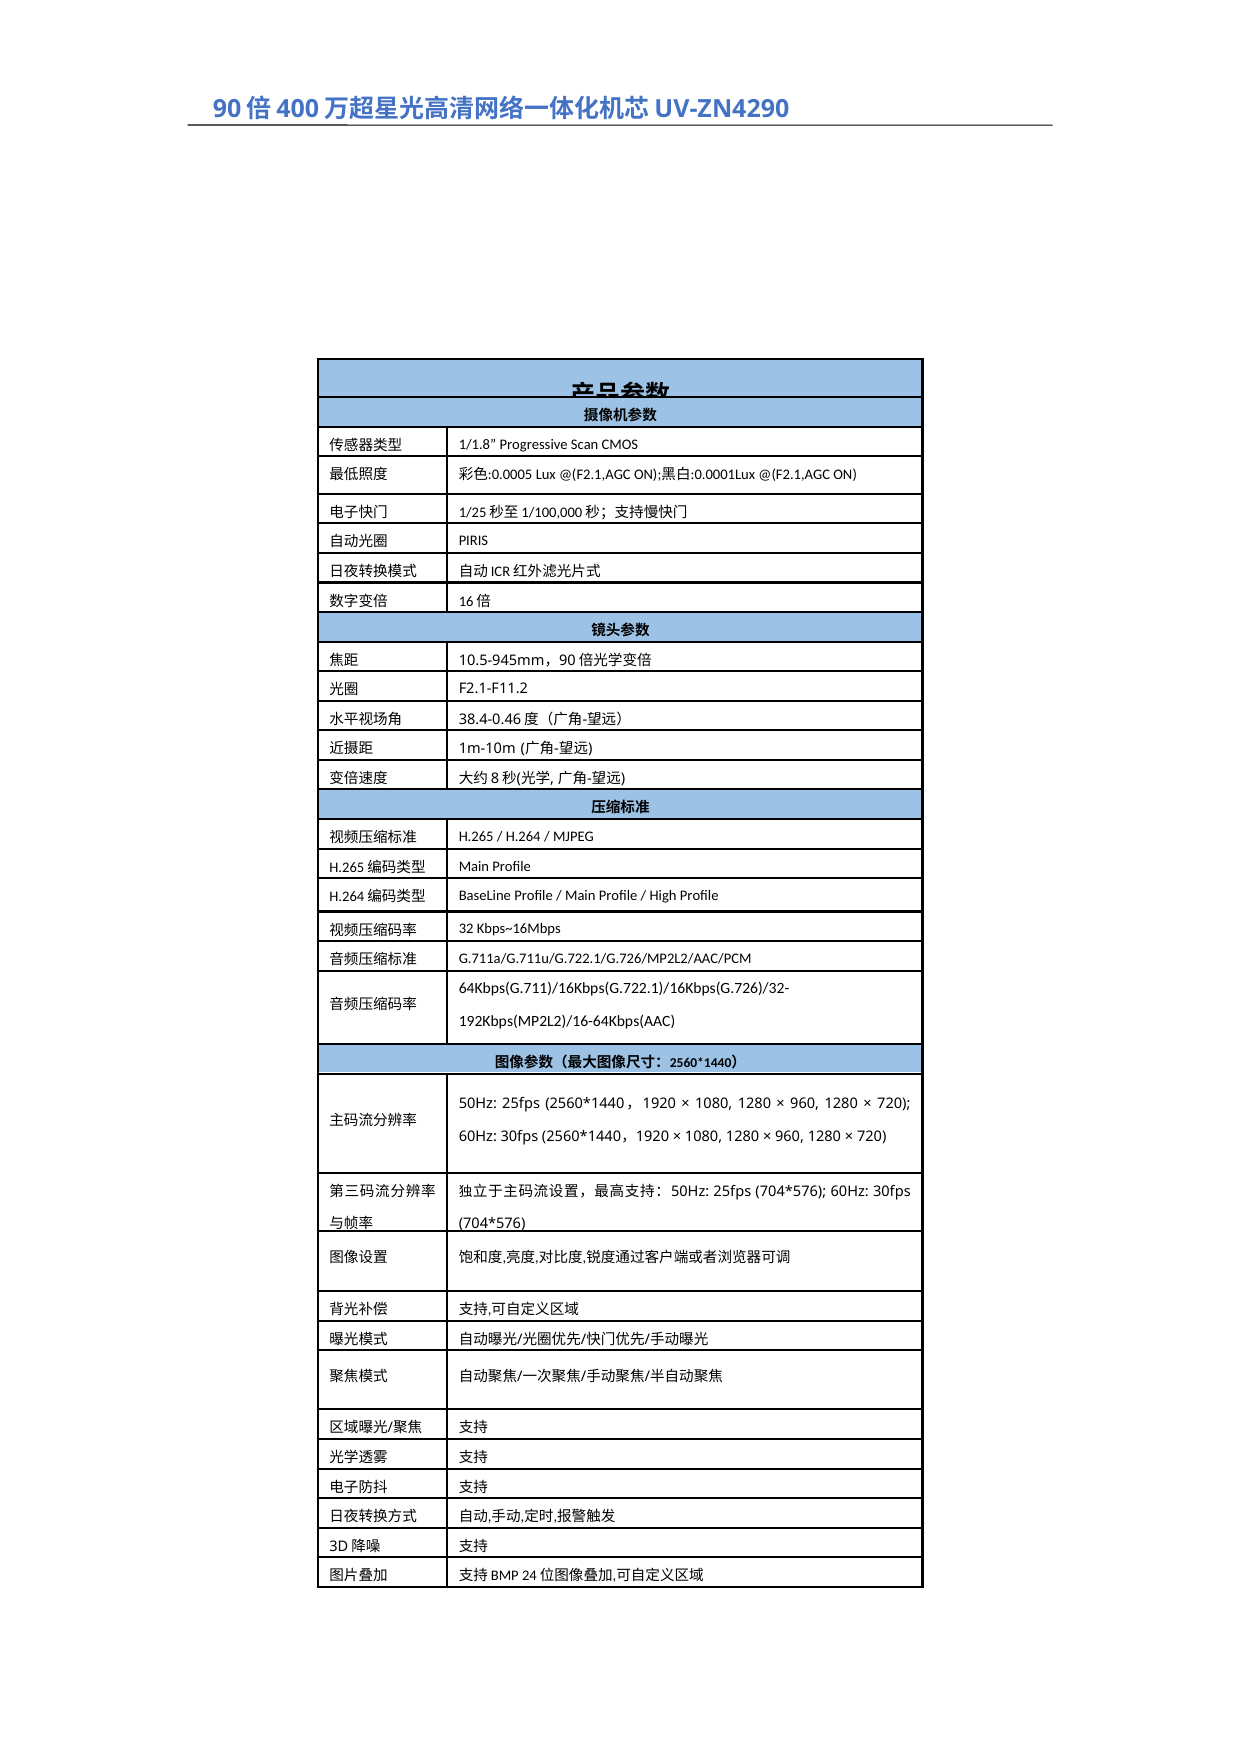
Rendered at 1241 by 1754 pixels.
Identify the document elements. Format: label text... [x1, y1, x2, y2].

table_cell PIRIS [448, 524, 921, 552]
table_cell H.264编码类型 [319, 879, 446, 910]
table_cell 传感器类型 [319, 428, 446, 455]
table_cell G.711a/G.711u/G.722.1/G.726/MP2L2/AAC/PCM [448, 942, 921, 969]
table_cell 光圈 [319, 672, 446, 699]
table_cell 视频压缩码率 [319, 913, 446, 940]
table_cell 数字变倍 [319, 584, 446, 611]
table_cell 近摄距 [319, 731, 446, 759]
table_cell 自动光圈 [319, 524, 446, 552]
table_cell 焦距 [319, 643, 446, 670]
table_cell 音频压缩码率 [319, 972, 446, 1043]
table_cell 32 Kbps~16Mbps [448, 913, 921, 940]
table_cell 背光补偿 [319, 1292, 446, 1319]
table_cell 独立于主码流设置，最高支持：50Hz: 25fps (704*576); 60Hz: 30fps (704*576) [448, 1174, 921, 1230]
table_cell 支持 [448, 1470, 921, 1497]
table_cell 38.4-0.46度（广角-望远） [448, 702, 921, 729]
table_cell F2.1-F11.2 [448, 672, 921, 699]
table_cell 图像参数（最大图像尺寸：2560*1440） [319, 1045, 921, 1072]
table_cell 主码流分辨率 [319, 1075, 446, 1172]
table_cell 自动ICR红外滤光片式 [448, 554, 921, 581]
table_cell 水平视场角 [319, 702, 446, 729]
table_cell 视频压缩标准 [319, 820, 446, 847]
table_cell Main Profile [448, 850, 921, 877]
table_header 产品参数 [319, 360, 921, 396]
table_cell 图像设置 [319, 1232, 446, 1290]
table_cell 日夜转换模式 [319, 554, 446, 581]
table_cell 第三码流分辨率与帧率 [319, 1174, 446, 1230]
table_cell 日夜转换方式 [319, 1499, 446, 1527]
table_cell 支持BMP 24位图像叠加,可自定义区域 [448, 1558, 921, 1586]
table_cell 支持 [448, 1440, 921, 1467]
table_cell 16倍 [448, 584, 921, 611]
table_cell 支持,可自定义区域 [448, 1292, 921, 1319]
table_cell 3D降噪 [319, 1529, 446, 1556]
table_cell 10.5-945mm，90倍光学变倍 [448, 643, 921, 670]
table_cell 64Kbps(G.711)/16Kbps(G.722.1)/16Kbps(G.726)/32-192Kbps(MP2L2)/16-64Kbps(AAC) [448, 972, 921, 1043]
table_cell 区域曝光/聚焦 [319, 1410, 446, 1438]
table_cell 图片叠加 [319, 1558, 446, 1586]
table_cell H.265编码类型 [319, 850, 446, 877]
table_cell 光学透雾 [319, 1440, 446, 1467]
table_cell 自动聚焦/一次聚焦/手动聚焦/半自动聚焦 [448, 1351, 921, 1408]
table_cell 音频压缩标准 [319, 942, 446, 969]
table_cell 摄像机参数 [319, 398, 921, 426]
table_cell 支持 [448, 1529, 921, 1556]
table_cell 大约8秒(光学, 广角-望远) [448, 761, 921, 788]
table_cell 压缩标准 [319, 790, 921, 818]
table_cell H.265 / H.264 / MJPEG [448, 820, 921, 847]
table_cell 50Hz: 25fps (2560*1440，1920 × 1080, 1280 × 960, 1280 × 720); 60Hz: 30fps (2560*1440，1920 × 1080, 1280 × 960, 1280 × 720) [448, 1075, 921, 1172]
table_cell 最低照度 [319, 457, 446, 493]
table_cell 电子防抖 [319, 1470, 446, 1497]
table_cell 电子快门 [319, 495, 446, 522]
table_cell 1/1.8” Progressive Scan CMOS [448, 428, 921, 455]
table_cell 支持 [448, 1410, 921, 1438]
table_cell 彩色:0.0005 Lux @(F2.1,AGC ON);黑白:0.0001Lux @(F2.1,AGC ON) [448, 457, 921, 493]
table_cell 聚焦模式 [319, 1351, 446, 1408]
table_cell 自动曝光/光圈优先/快门优先/手动曝光 [448, 1322, 921, 1349]
table_cell 1/25秒至1/100,000秒；支持慢快门 [448, 495, 921, 522]
table_cell 1m-10m (广角-望远) [448, 731, 921, 759]
table_cell 自动,手动,定时,报警触发 [448, 1499, 921, 1527]
table_cell 曝光模式 [319, 1322, 446, 1349]
table_cell 镜头参数 [319, 613, 921, 641]
table_cell 变倍速度 [319, 761, 446, 788]
table_cell 饱和度,亮度,对比度,锐度通过客户端或者浏览器可调 [448, 1232, 921, 1290]
table_cell BaseLine Profile / Main Profile / High Profile [448, 879, 921, 910]
